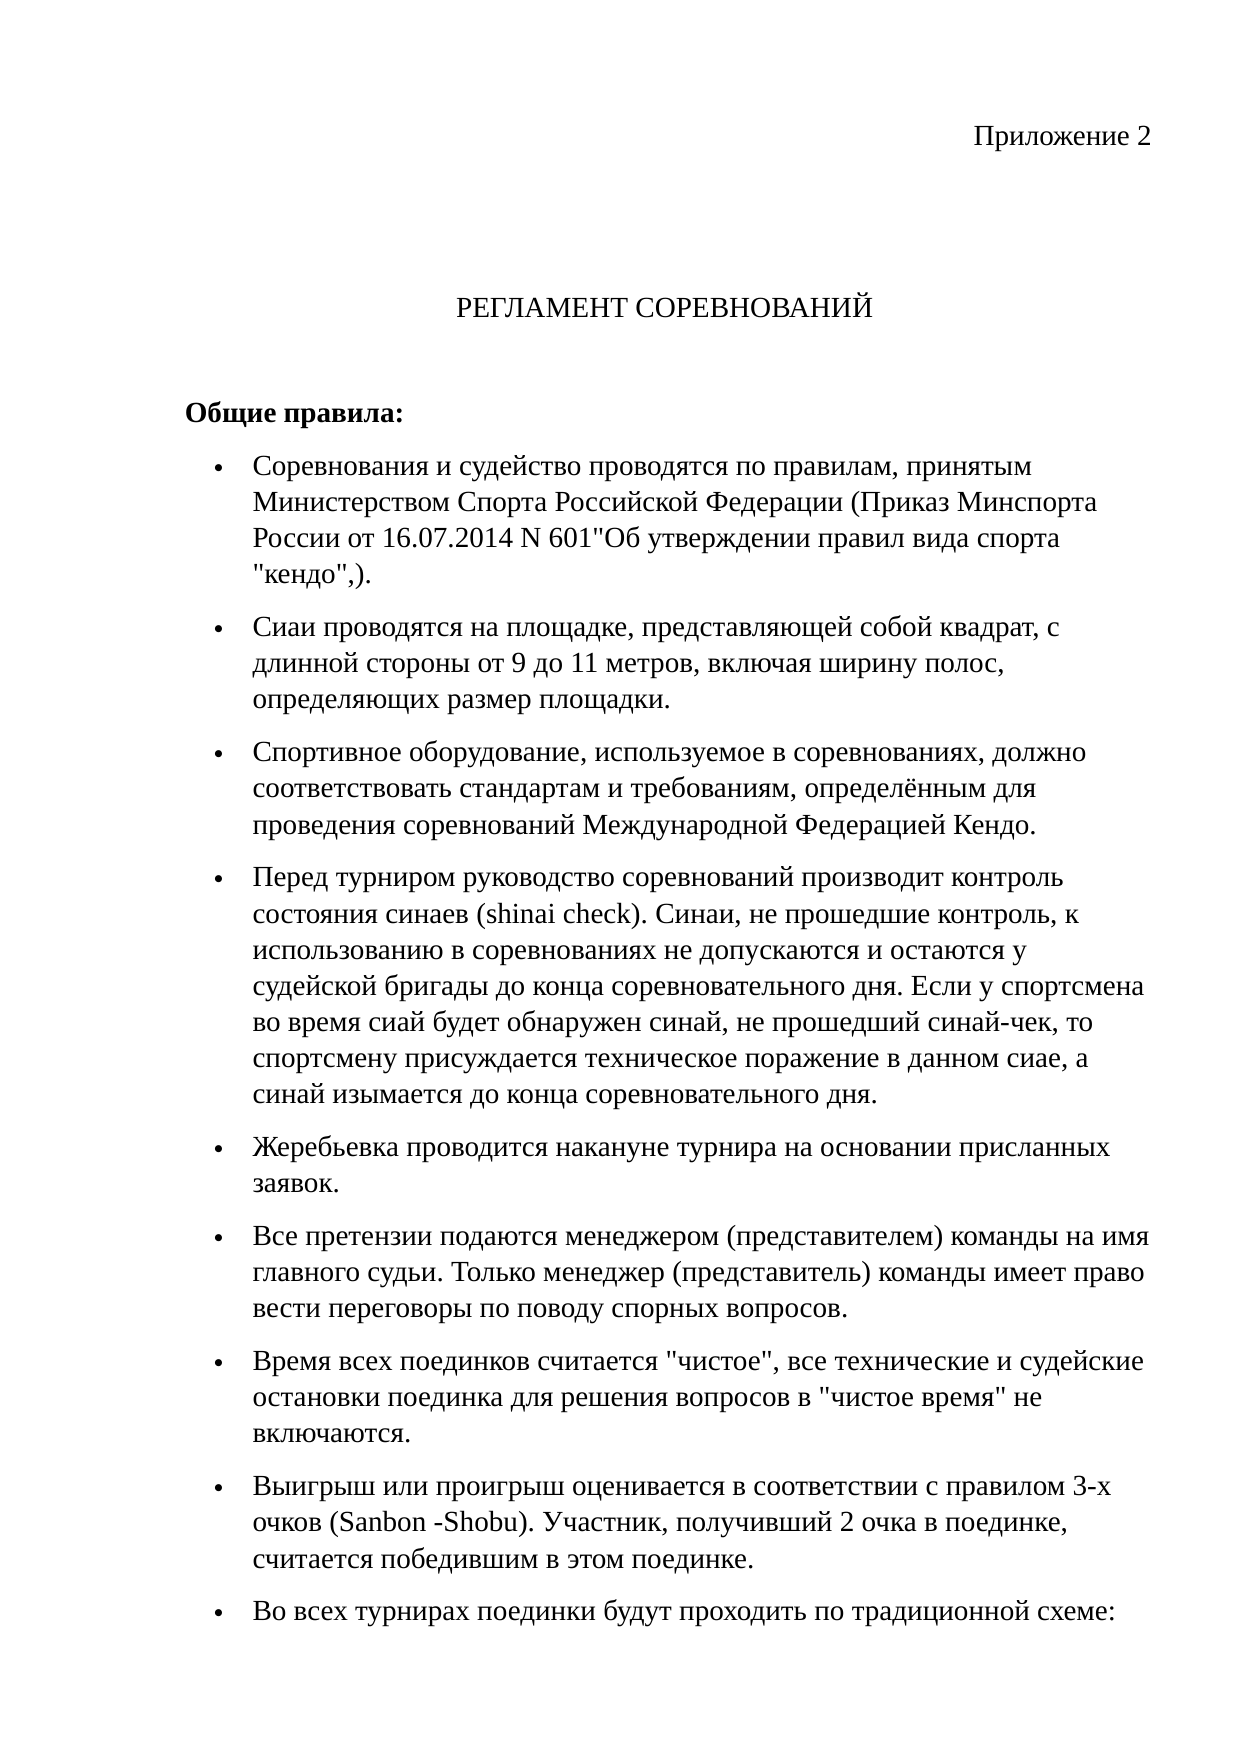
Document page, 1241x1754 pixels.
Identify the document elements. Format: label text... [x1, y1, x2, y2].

list Все претензии подаются менеджером (представителем) команды на имя главного судьи. Только менеджер (представитель) команды имеет право вести переговоры по поводу спорных вопросов. [215, 1218, 1152, 1324]
list Соревнования и судейство проводятся по правилам, принятым Министерством Спорта Российской Федерации (Приказ Минспорта России от 16.07.2014 N 601"Об утверждении правил вида спорта "кендо",). [215, 448, 1152, 590]
list Перед турниром руководство соревнований производит контроль состояния синаев (shinai check). Cинаи, не прошедшие контроль, к использованию в соревнованиях не допускаются и остаются у судейской бригады до конца соревновательного дня. Если у спортсмена во время сиай будет обнаружен синай, не прошедший синай-чек, то спортсмену присуждается техническое поражение в данном сиае, а синай изымается до конца соревновательного дня. [215, 859, 1152, 1110]
text РЕГЛАМЕНТ СОРЕВНОВАНИЙ [177, 290, 1152, 323]
list Спортивное оборудование, используемое в соревнованиях, должно соответствовать стандартам и требованиям, определённым для проведения соревнований Международной Федерацией Кендо. [215, 734, 1152, 840]
list Выигрыш или проигрыш оценивается в соответствии с правилом 3-х очков (Sanbon -Shobu). Участник, получивший 2 очка в поединке, считается победившим в этом поединке. [215, 1468, 1152, 1574]
text Общие правила: [177, 395, 1152, 429]
list Во всех турнирах поединки будут проходить по традиционной схеме: [215, 1593, 1152, 1627]
list Жеребьевка проводится накануне турнира на основании присланных заявок. [215, 1129, 1152, 1199]
list Время всех поединков считается "чистое", все технические и судейские остановки поединка для решения вопросов в "чистое время" не включаются. [215, 1343, 1152, 1449]
list Сиаи проводятся на площадке, представляющей собой квадрат, с длинной стороны от 9 до 11 метров, включая ширину полос, определяющих размер площадки. [215, 609, 1152, 715]
text Приложение 2 [177, 118, 1152, 218]
